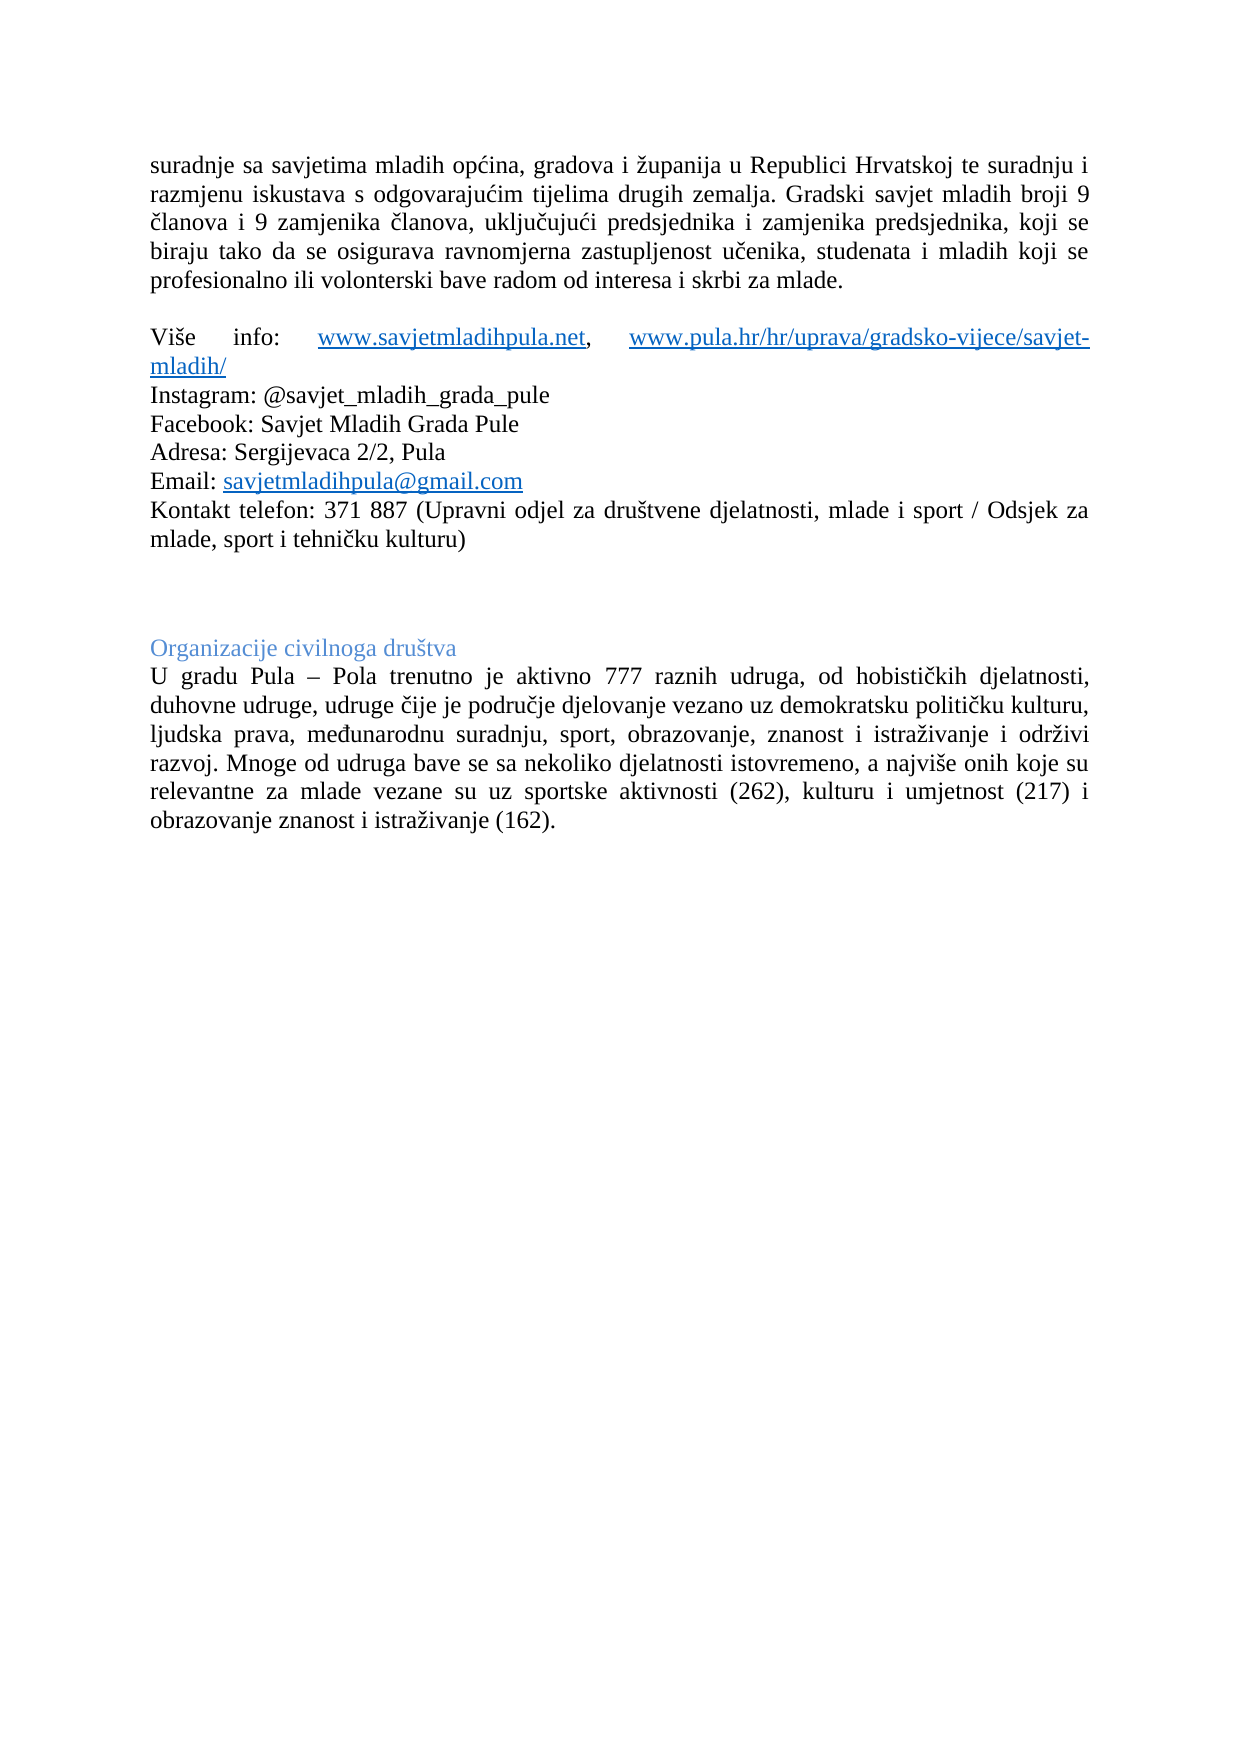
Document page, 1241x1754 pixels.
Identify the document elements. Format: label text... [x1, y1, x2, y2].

text U gradu Pula – Pola trenutno je aktivno 777 raznih udruga, od hobističkih djelatnosti, duhovne udruge, udruge čije je područje djelovanje vezano uz demokratsku političku kulturu, ljudska prava, međunarodnu suradnju, sport, obrazovanje, znanost i istraživanje i održivi razvoj. Mnoge od udruga bave se sa nekoliko djelatnosti istovremeno, a najviše onih koje su relevantne za mlade vezane su uz sportske aktivnosti (262), kulturu i umjetnost (217) i obrazovanje znanost i istraživanje (162). [150, 661, 1090, 834]
text Kontakt telefon: 371 887 (Upravni odjel za društvene djelatnosti, mlade i sport / Odsjek za mlade, sport i tehničku kulturu) [150, 495, 1090, 552]
text Više info: www.savjetmladihpula.net, www.pula.hr/hr/uprava/gradsko-vijece/savjet-mladih/ [150, 322, 1090, 380]
text Adresa: Sergijevaca 2/2, Pula [150, 437, 1090, 466]
text Email: savjetmladihpula@gmail.com [150, 466, 1090, 495]
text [150, 150, 1090, 294]
text Instagram: @savjet_mladih_grada_pule [150, 380, 1090, 409]
text Facebook: Savjet Mladih Grada Pule [150, 409, 1090, 437]
text Organizacije civilnoga društva [150, 633, 1090, 661]
